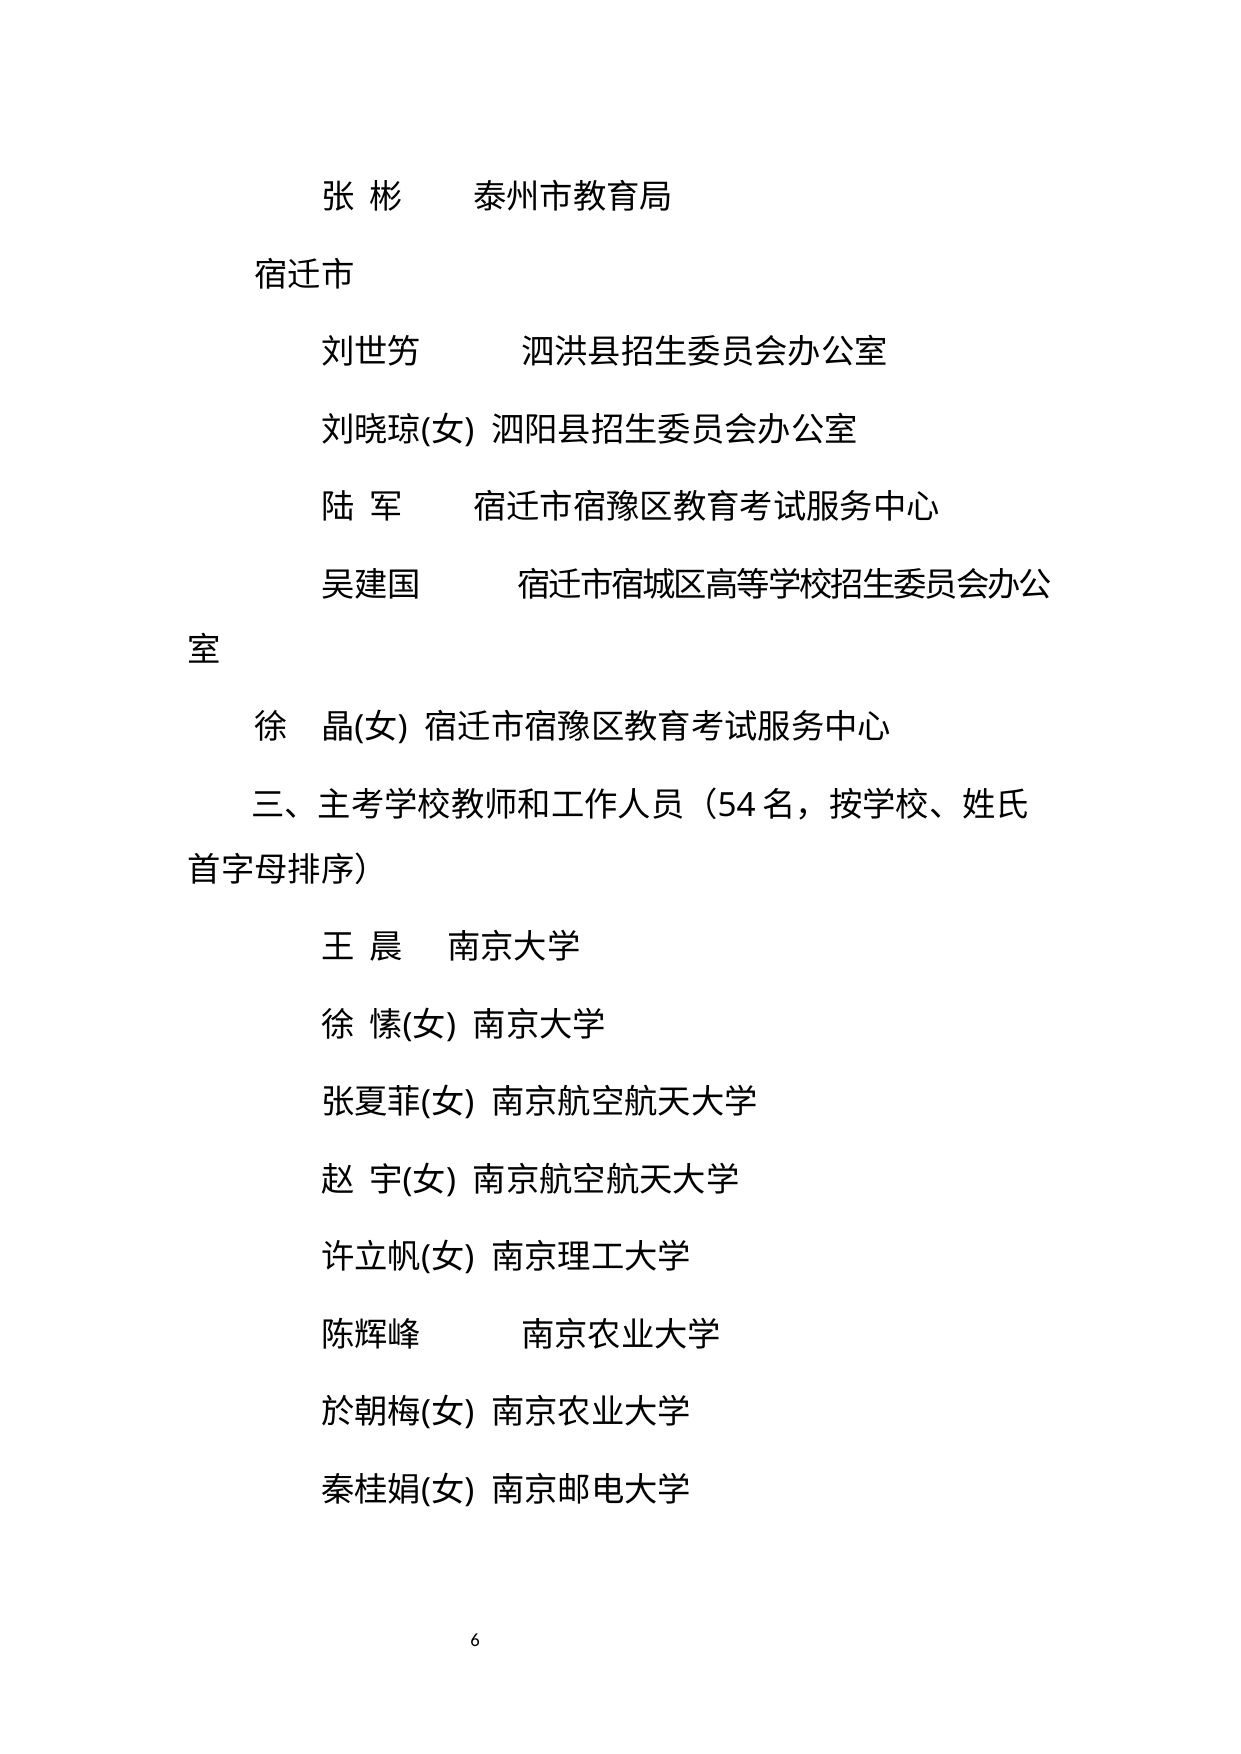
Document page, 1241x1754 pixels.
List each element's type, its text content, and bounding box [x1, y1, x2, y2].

text 许立帆(女) 南京理工大学 [187, 1222, 1053, 1287]
text 陈辉峰 南京农业大学 [187, 1299, 1053, 1364]
text 於朝梅(女) 南京农业大学 [187, 1377, 1053, 1442]
text 赵 宇(女) 南京航空航天大学 [187, 1144, 1053, 1209]
text 徐 愫(女) 南京大学 [187, 989, 1053, 1054]
text 王 晨 南京大学 [187, 912, 1053, 977]
text 刘晓琼(女) 泗阳县招生委员会办公室 [187, 394, 1053, 459]
text 宿迁市 [187, 239, 1053, 304]
text 张夏菲(女) 南京航空航天大学 [187, 1067, 1053, 1132]
text 张 彬 泰州市教育局 [187, 162, 1053, 227]
text 陆 军 宿迁市宿豫区教育考试服务中心 [187, 472, 1053, 537]
text 三、主考学校教师和工作人员（54名，按学校、姓氏首字母排序） [187, 769, 1053, 899]
text 徐 晶(女) 宿迁市宿豫区教育考试服务中心 [187, 692, 1053, 757]
text 秦桂娟(女) 南京邮电大学 [187, 1454, 1053, 1519]
text 刘世竻 泗洪县招生委员会办公室 [187, 317, 1053, 382]
text 吴建国 宿迁市宿城区高等学校招生委员会办公室 [187, 549, 1053, 679]
